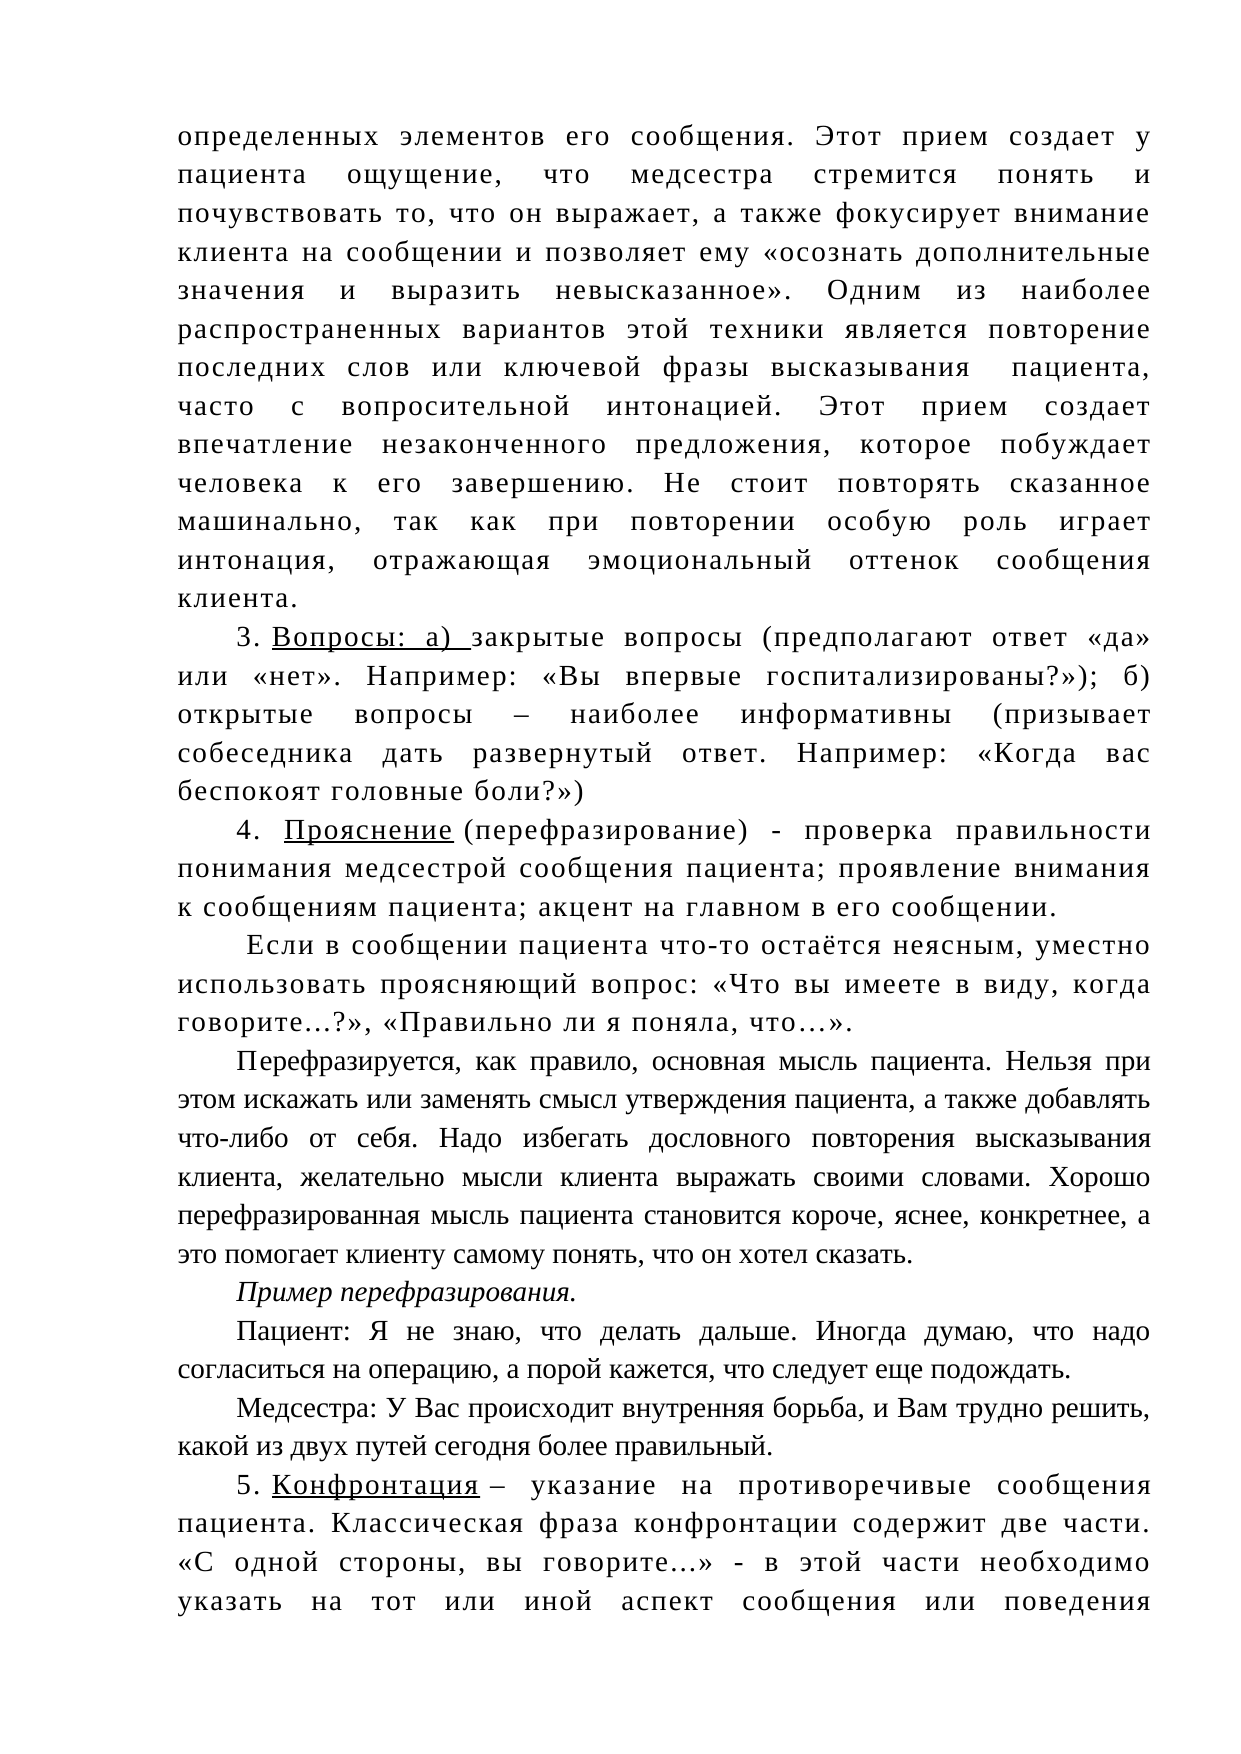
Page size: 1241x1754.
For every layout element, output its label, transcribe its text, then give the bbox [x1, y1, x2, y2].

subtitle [177, 1467, 1152, 1616]
subtitle 4. Прояснение (перефразирование) - проверка правильности понимания медсестрой сообщения пациента; проявление внимания к сообщениям пациента; акцент на главном в его сообщении. [177, 812, 1152, 922]
subtitle Если в сообщении пациента что-то остаётся неясным, уместно использовать проясняющий вопрос: «Что вы имеете в виду, когда говорите...?», «Правильно ли я поняла, что…». [177, 927, 1152, 1038]
subtitle Пример перефразирования. [177, 1274, 1152, 1308]
subtitle Пациент: Я не знаю, что делать дальше. Иногда думаю, что надо согласиться на операцию, а порой кажется, что следует еще подождать. [177, 1313, 1152, 1385]
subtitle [177, 118, 1152, 614]
subtitle Медсестра: У Вас происходит внутренняя борьба, и Вам трудно решить, какой из двух путей сегодня более правильный. [177, 1390, 1152, 1462]
subtitle Перефразируется, как правило, основная мысль пациента. Нельзя при этом искажать или заменять смысл утверждения пациента, а также добавлять что-либо от себя. Надо избегать дословного повторения высказывания клиента, желательно мысли клиента выражать своими словами. Хорошо перефразированная мысль пациента становится короче, яснее, конкретнее, а это помогает клиенту самому понять, что он хотел сказать. [177, 1043, 1152, 1269]
subtitle 3. Вопросы: а) закрытые вопросы (предполагают ответ «да» или «нет». Например: «Вы впервые госпитализированы?»); б) открытые вопросы – наиболее информативны (призывает собеседника дать развернутый ответ. Например: «Когда вас беспокоят головные боли?») [177, 619, 1152, 807]
